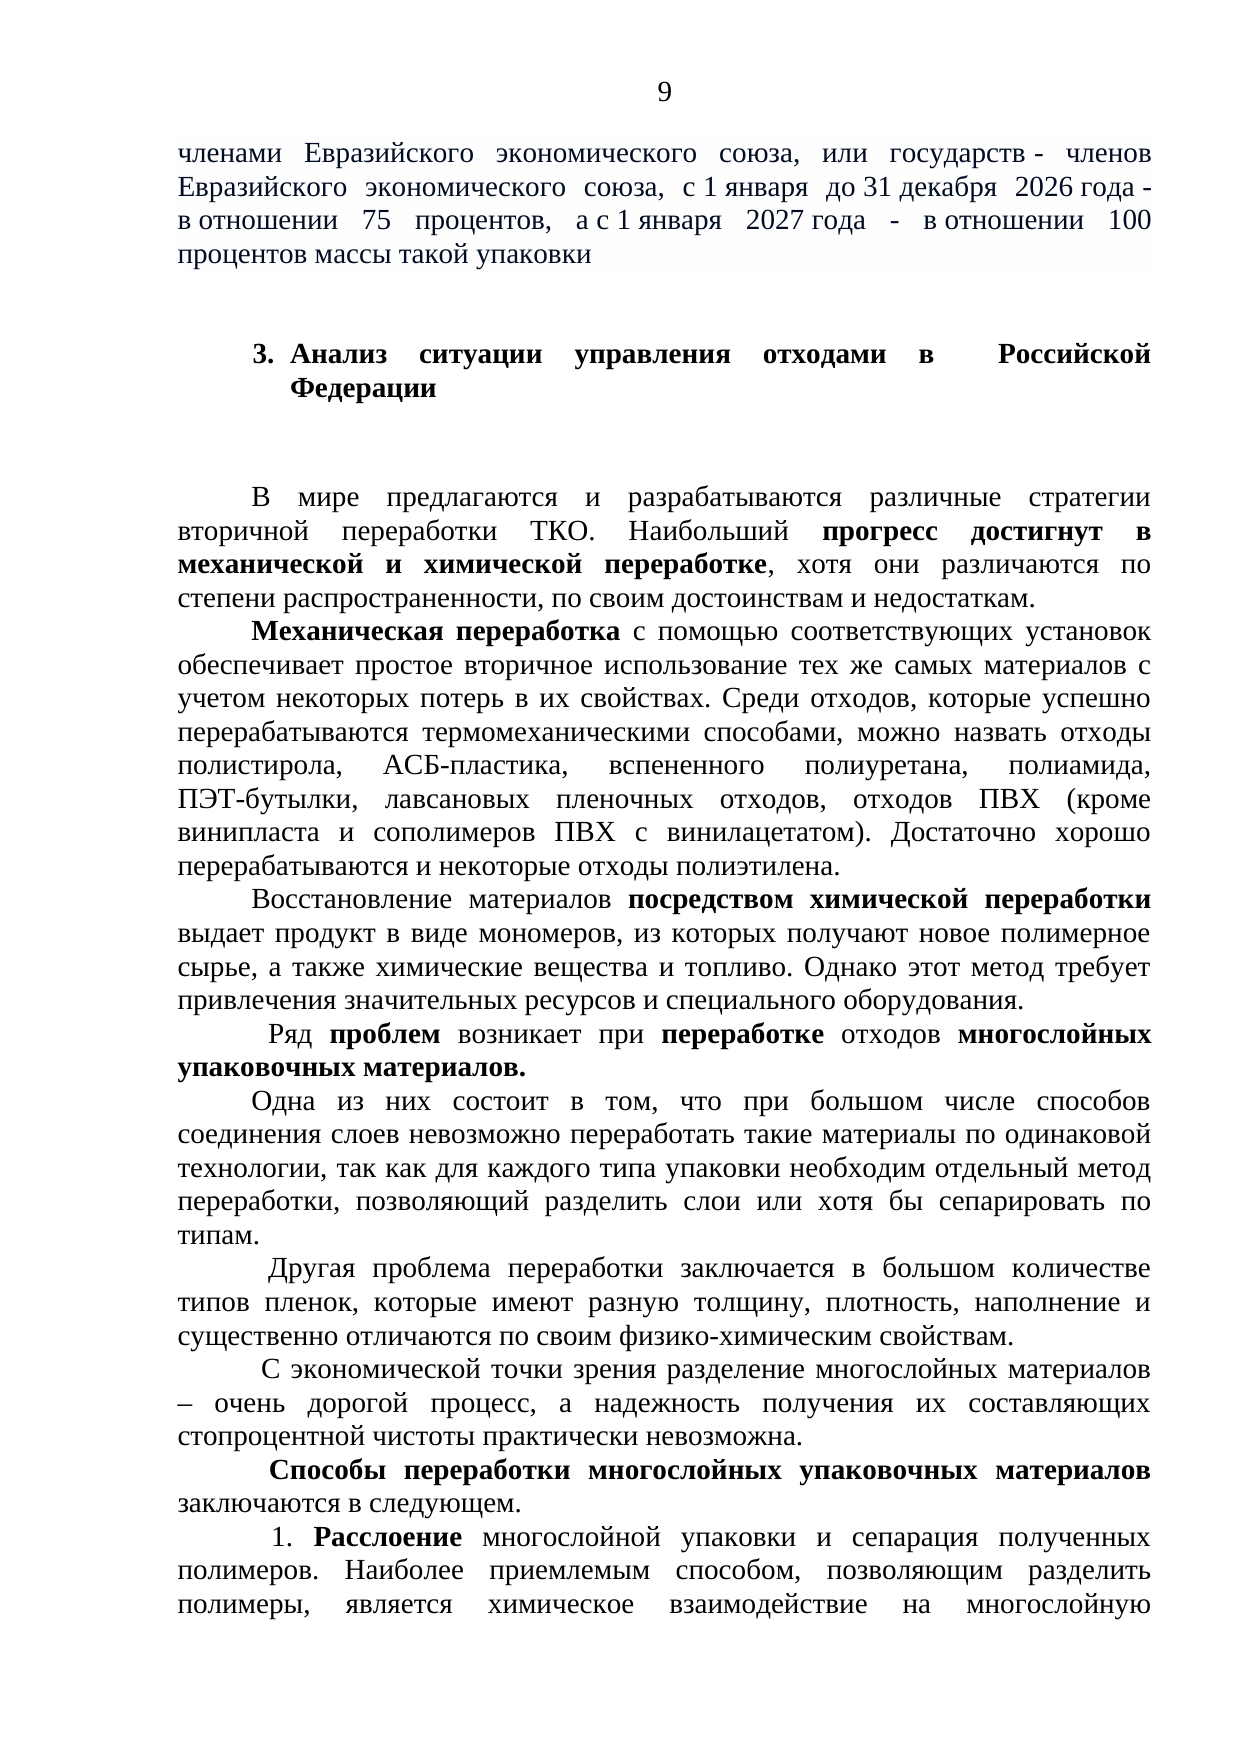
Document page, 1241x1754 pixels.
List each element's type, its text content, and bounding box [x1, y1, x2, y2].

text Способы переработки многослойных упаковочных материалов заключаются в следующем. [177, 1452, 1152, 1519]
text Восстановление материалов посредством химической переработки выдает продукт в виде мономеров, из которых получают новое полимерное сырье, а также химические вещества и топливо. Однако этот метод требует привлечения значительных ресурсов и специального оборудования. [177, 882, 1152, 1016]
text Ряд проблем возникает при переработке отходов многослойных упаковочных материалов. [177, 1016, 1152, 1083]
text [177, 135, 1152, 269]
text Механическая переработка с помощью соответствующих установок обеспечивает простое вторичное использование тех же самых материалов с учетом некоторых потерь в их свойствах. Среди отходов, которые успешно перерабатываются термомеханическими способами, можно назвать отходы полистирола, АСБ-пластика, вспененного полиуретана, полиамида, ПЭТ-бутылки, лавсановых пленочных отходов, отходов ПВХ (кроме винипласта и сополимеров ПВХ с винилацетатом). Достаточно хорошо перерабатываются и некоторые отходы полиэтилена. [177, 613, 1152, 882]
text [177, 1519, 1152, 1619]
text В мире предлагаются и разрабатываются различные стратегии вторичной переработки ТКО. Наибольший прогресс достигнут в механической и химической переработке, хотя они различаются по степени распространенности, по своим достоинствам и недостаткам. [177, 479, 1152, 613]
list Анализ ситуации управления отходами в Российской Федерации [252, 337, 1152, 404]
text Одна из них состоит в том, что при большом числе способов соединения слоев невозможно переработать такие материалы по одинаковой технологии, так как для каждого типа упаковки необходим отдельный метод переработки, позволяющий разделить слои или хотя бы сепарировать по типам. [177, 1083, 1152, 1251]
text С экономической точки зрения разделение многослойных материалов – очень дорогой процесс, а надежность получения их составляющих стопроцентной чистоты практически невозможна. [177, 1351, 1152, 1452]
text Другая проблема переработки заключается в большом количестве типов пленок, которые имеют разную толщину, плотность, наполнение и существенно отличаются по своим физико-химическим свойствам. [177, 1251, 1152, 1351]
